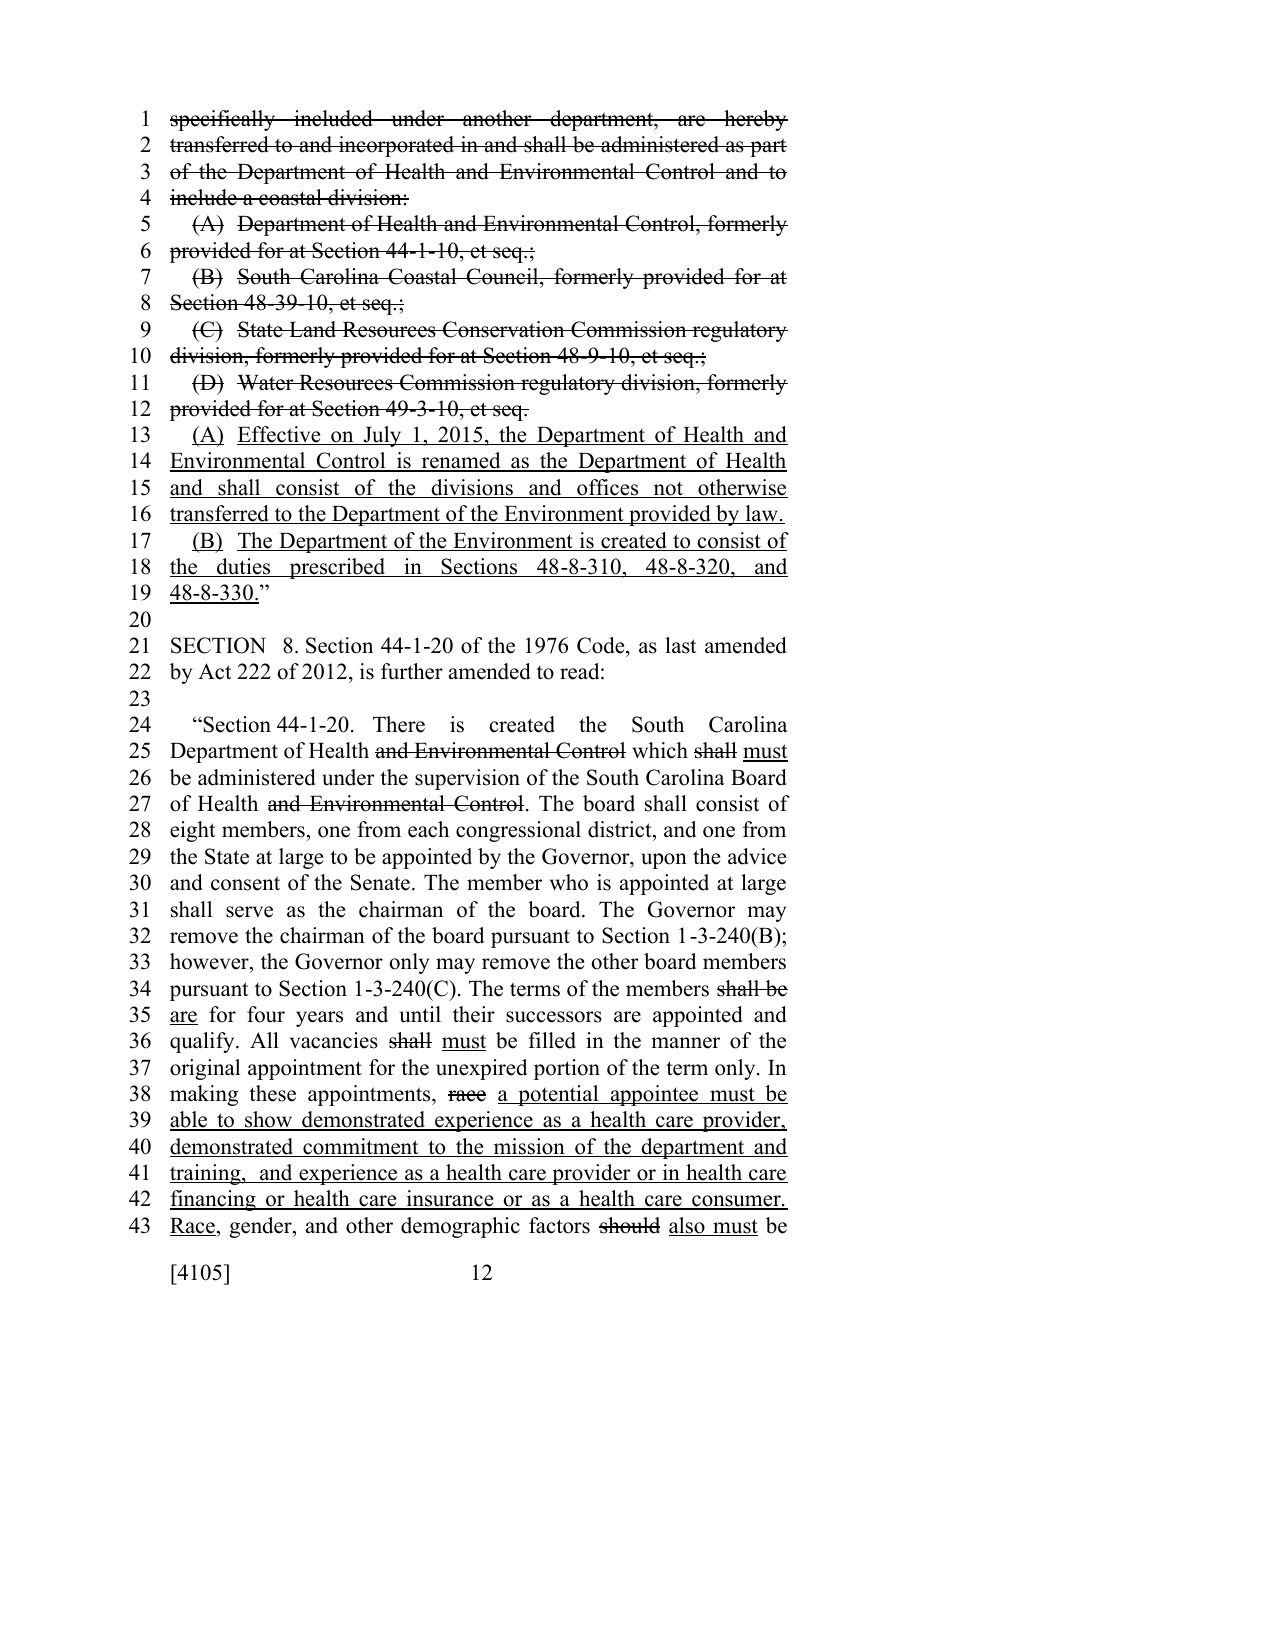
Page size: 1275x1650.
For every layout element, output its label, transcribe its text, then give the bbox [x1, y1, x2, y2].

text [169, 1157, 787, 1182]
text (A) Effective on July 1, 2015, the Department of Health and Environmental Control is renamed as the Department of Health and shall consist of the divisions and offices not otherwise transferred to the Department of the Environment provided by law. [169, 498, 787, 527]
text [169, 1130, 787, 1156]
text (B) South Carolina Coastal Council, formerly provided for at Section 48-39-10, et seq.; [169, 263, 787, 316]
text (A) Department of Health and Environmental Control, formerly provided for at Section 44-1-10, et seq.; [169, 210, 787, 263]
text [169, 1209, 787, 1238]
text (B) The Department of the Environment is created to consist of the duties prescribed in Sections 48-8-310, 48-8-320, and 48-8-330.” [169, 577, 787, 606]
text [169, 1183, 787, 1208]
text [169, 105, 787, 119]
text (A) Effective on July 1, 2015, the Department of Health and Environmental Control is renamed as the Department of Health and shall consist of the divisions and offices not otherwise transferred to the Department of the Environment provided by law. [169, 421, 787, 470]
text SECTION 8. Section 44-1-20 of the 1976 Code, as last amended by Act 222 of 2012, is further amended to read: [169, 632, 787, 685]
text (D) Water Resources Commission regulatory division, formerly provided for at Section 49-3-10, et seq. [169, 368, 787, 421]
text (B) The Department of the Environment is created to consist of the duties prescribed in Sections 48-8-310, 48-8-320, and 48-8-330.” [169, 527, 787, 576]
text (C) State Land Resources Conservation Commission regulatory division, formerly provided for at Section 48-9-10, et seq.; [169, 316, 787, 368]
text (A) Effective on July 1, 2015, the Department of Health and Environmental Control is renamed as the Department of Health and shall consist of the divisions and offices not otherwise transferred to the Department of the Environment provided by law. [169, 471, 787, 497]
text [169, 120, 787, 146]
